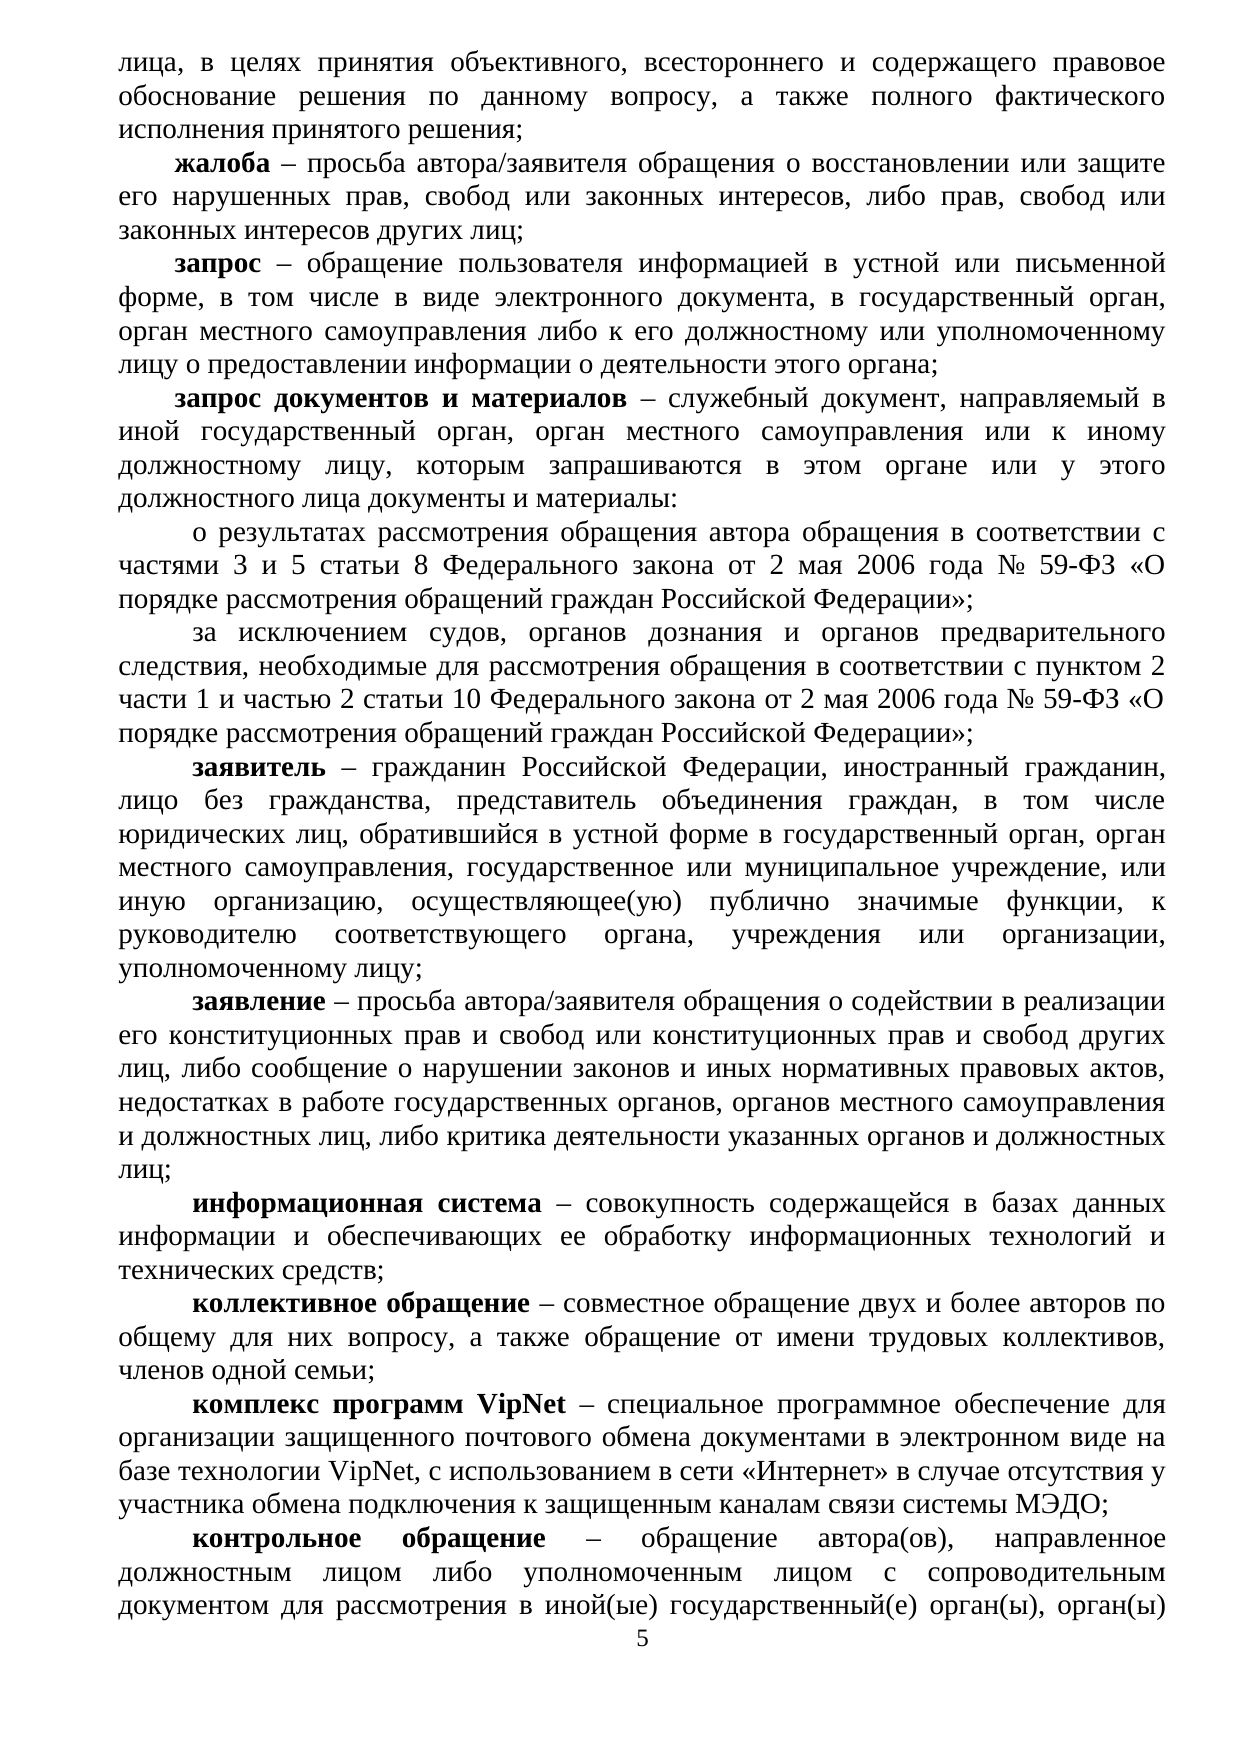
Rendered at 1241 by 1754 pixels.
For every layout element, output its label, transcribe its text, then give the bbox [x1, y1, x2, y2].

text заявление – просьба автора/заявителя обращения о содействии в реализации его конституционных прав и свобод или конституционных прав и свобод других лиц, либо сообщение о нарушении законов и иных нормативных правовых актов, недостатках в работе государственных органов, органов местного самоуправления и должностных лиц, либо критика деятельности указанных органов и должностных лиц; [118, 983, 1167, 1185]
text заявитель – гражданин Российской Федерации, иностранный гражданин, лицо без гражданства, представитель объединения граждан, в том числе юридических лиц, обратившийся в устной форме в государственный орган, орган местного самоуправления, государственное или муниципальное учреждение, или иную организацию, осуществляющее(ую) публично значимые функции, к руководителю соответствующего органа, учреждения или организации, уполномоченному лицу; [118, 749, 1167, 983]
text информационная система – совокупность содержащейся в базах данных информации и обеспечивающих ее обработку информационных технологий и технических средств; [118, 1185, 1167, 1285]
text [118, 44, 1167, 145]
text запрос – обращение пользователя информацией в устной или письменной форме, в том числе в виде электронного документа, в государственный орган, орган местного самоуправления либо к его должностному или уполномоченному лицу о предоставлении информации о деятельности этого органа; [118, 246, 1167, 380]
text жалоба – просьба автора/заявителя обращения о восстановлении или защите его нарушенных прав, свобод или законных интересов, либо прав, свобод или законных интересов других лиц; [118, 145, 1167, 246]
text за исключением судов, органов дознания и органов предварительного следствия, необходимые для рассмотрения обращения в соответствии с пунктом 2 части 1 и частью 2 статьи 10 Федерального закона от 2 мая 2006 года № 59-ФЗ «О порядке рассмотрения обращений граждан Российской Федерации»; [118, 614, 1167, 749]
text коллективное обращение – совместное обращение двух и более авторов по общему для них вопросу, а также обращение от имени трудовых коллективов, членов одной семьи; [118, 1285, 1167, 1386]
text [118, 1520, 1167, 1621]
text запрос документов и материалов – служебный документ, направляемый в иной государственный орган, орган местного самоуправления или к иному должностному лицу, которым запрашиваются в этом органе или у этого должностного лица документы и материалы: [118, 380, 1167, 514]
text комплекс программ VipNet – специальное программное обеспечение для организации защищенного почтового обмена документами в электронном виде на базе технологии VipNet, с использованием в сети «Интернет» в случае отсутствия у участника обмена подключения к защищенным каналам связи системы МЭДО; [118, 1386, 1167, 1520]
text о результатах рассмотрения обращения автора обращения в соответствии с частями 3 и 5 статьи 8 Федерального закона от 2 мая 2006 года № 59-ФЗ «О порядке рассмотрения обращений граждан Российской Федерации»; [118, 514, 1167, 614]
